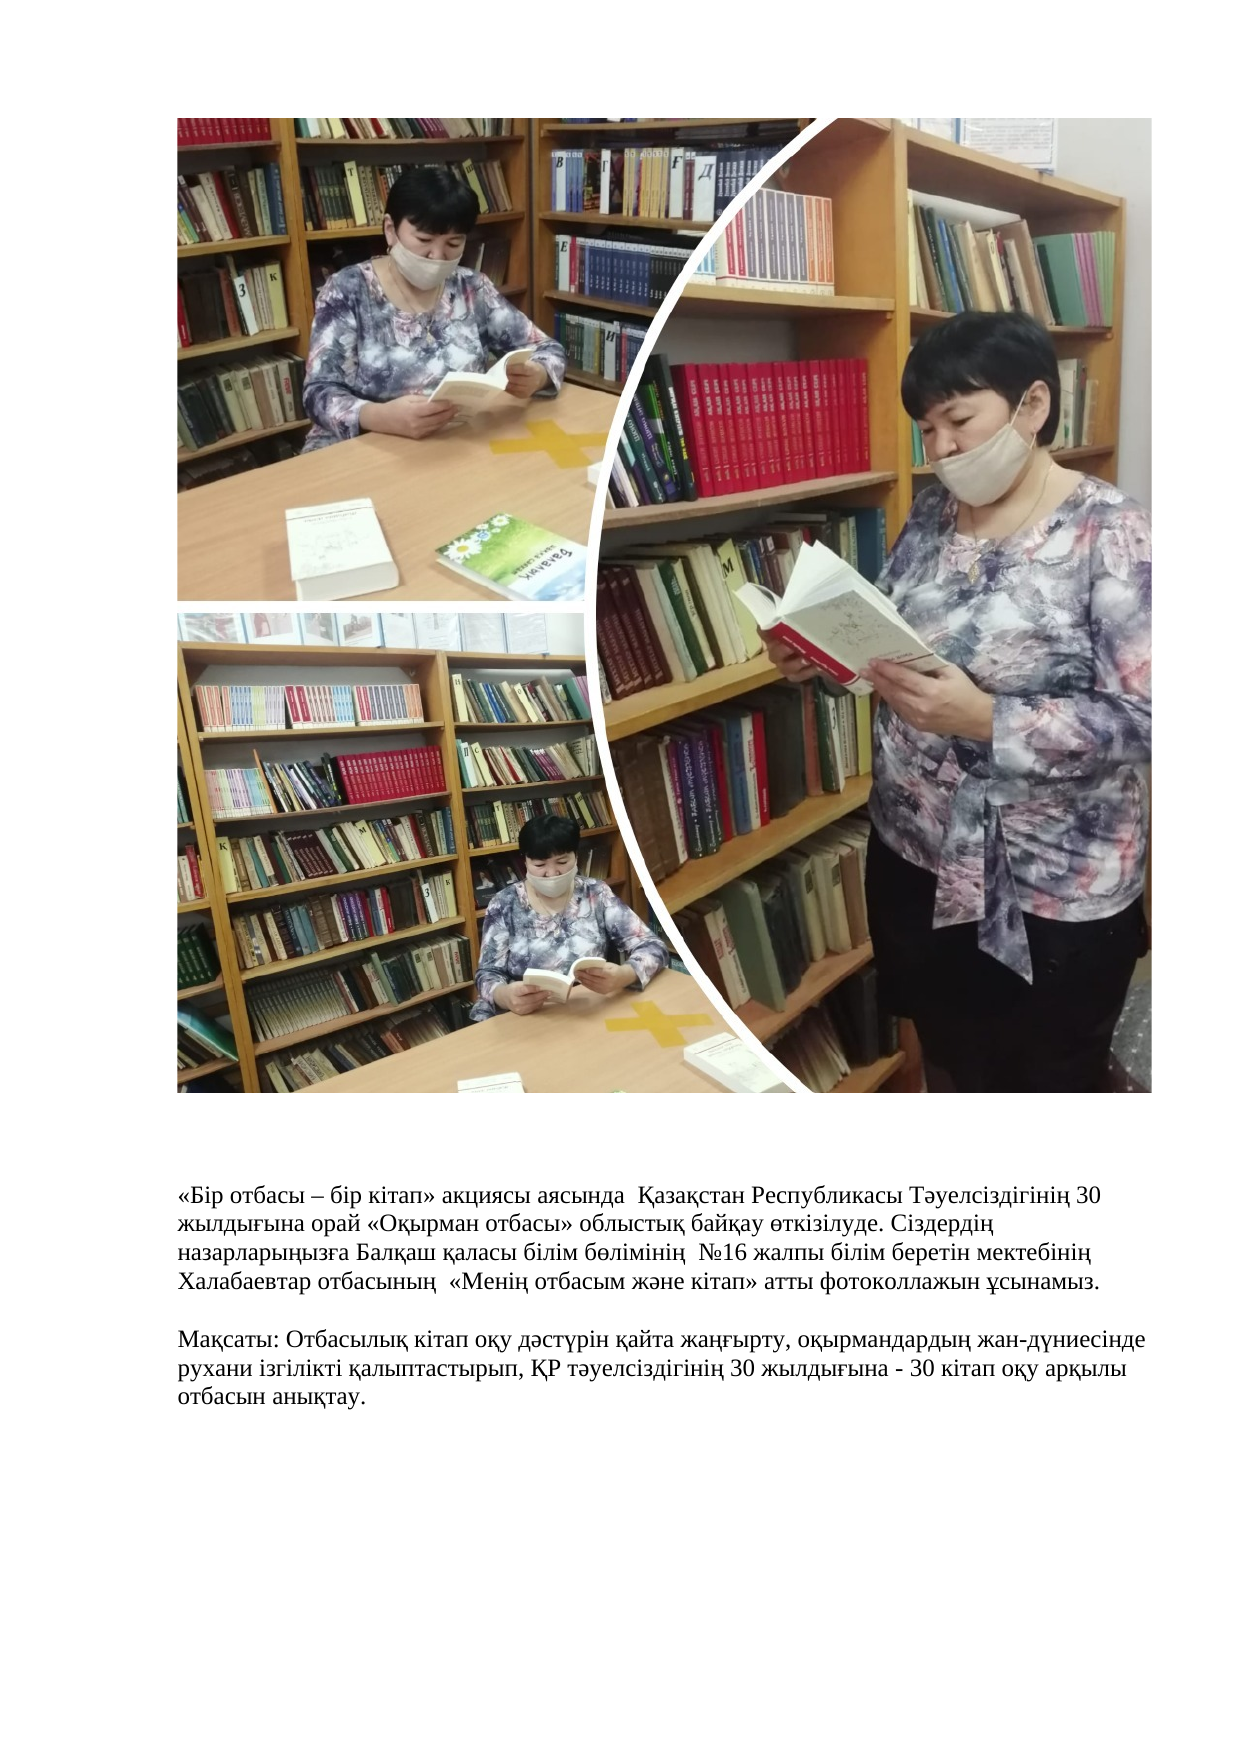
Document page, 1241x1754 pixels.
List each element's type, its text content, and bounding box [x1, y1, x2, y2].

text «Бір отбасы – бір кітап» акциясы аясында Қазақстан Республикасы Тәуелсіздігінің 30 жылдығына орай «Оқырман отбасы» облыстық байқау өткізілуде. Сіздердің назарларыңызға Балқаш қаласы білім бөлімінің №16 жалпы білім беретін мектебінің Халабаевтар отбасының «Менің отбасым және кітап» атты фотоколлажын ұсынамыз. [177, 1180, 1152, 1295]
picture [177, 118, 1152, 1093]
text Мақсаты: Отбасылық кітап оқу дәстүрін қайта жаңғырту, оқырмандардың жан-дүниесінде рухани ізгілікті қалыптастырып, ҚР тәуелсіздігінің 30 жылдығына - 30 кітап оқу арқылы отбасын анықтау. [177, 1324, 1152, 1410]
